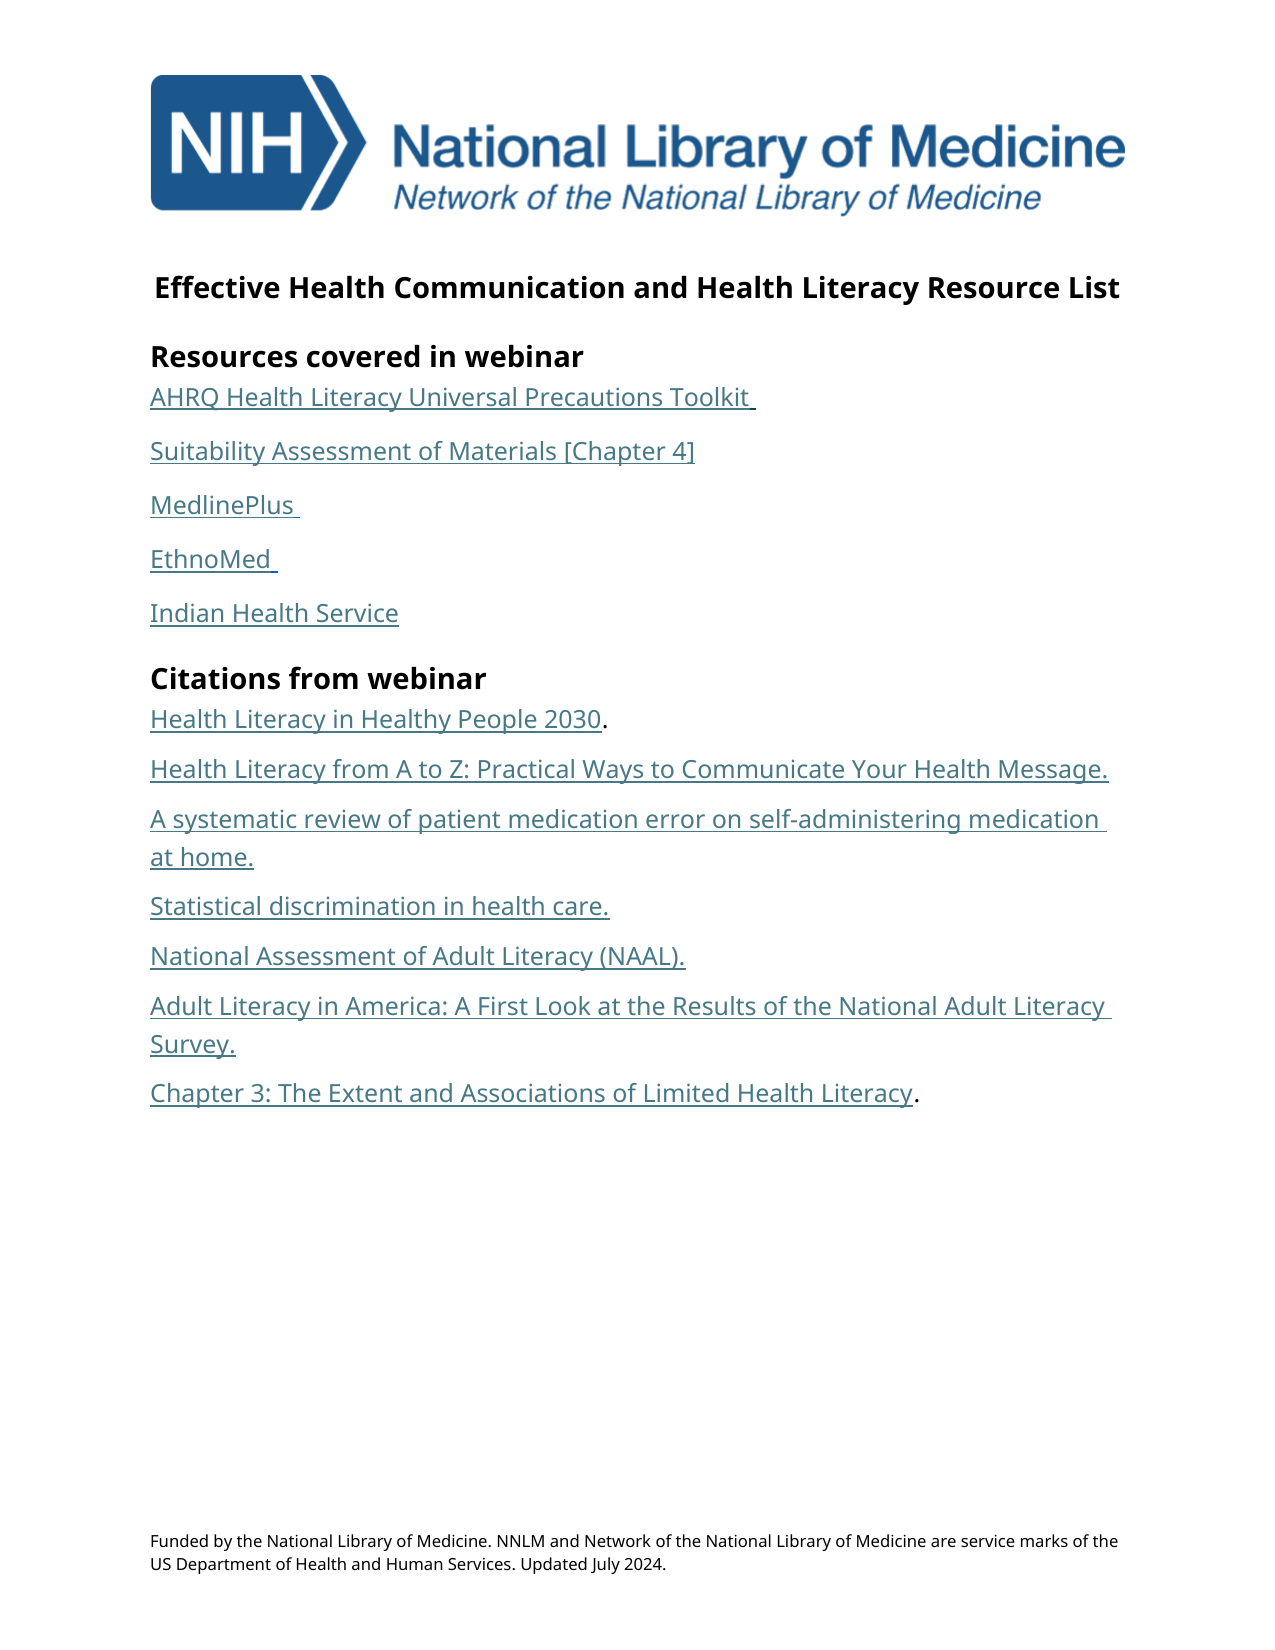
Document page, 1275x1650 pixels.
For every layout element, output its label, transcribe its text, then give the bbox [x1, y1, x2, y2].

picture [150, 75, 1125, 231]
text A systematic review of patient medication error on self-administering medication at home. [150, 802, 1125, 873]
subtitle Resources covered in webinar [150, 336, 1125, 376]
text Adult Literacy in America: A First Look at the Results of the National Adult Literacy Survey. [150, 989, 1125, 1060]
subtitle Citations from webinar [150, 658, 1125, 698]
subtitle EthnoMed [150, 542, 1125, 576]
subtitle Suitability Assessment of Materials [Chapter 4] [150, 434, 1125, 468]
subtitle AHRQ Health Literacy Universal Precautions Toolkit [150, 380, 1125, 414]
text Health Literacy from A to Z: Practical Ways to Communicate Your Health Message. [150, 752, 1125, 786]
text Health Literacy in Healthy People 2030. [150, 702, 1125, 736]
text Statistical discrimination in health care. [150, 889, 1125, 923]
subtitle Indian Health Service [150, 596, 1125, 630]
text National Assessment of Adult Literacy (NAAL). [150, 939, 1125, 973]
subtitle MedlinePlus [150, 488, 1125, 522]
text Chapter 3: The Extent and Associations of Limited Health Literacy. [150, 1076, 1125, 1110]
subtitle Effective Health Communication and Health Literacy Resource List [150, 267, 1125, 307]
